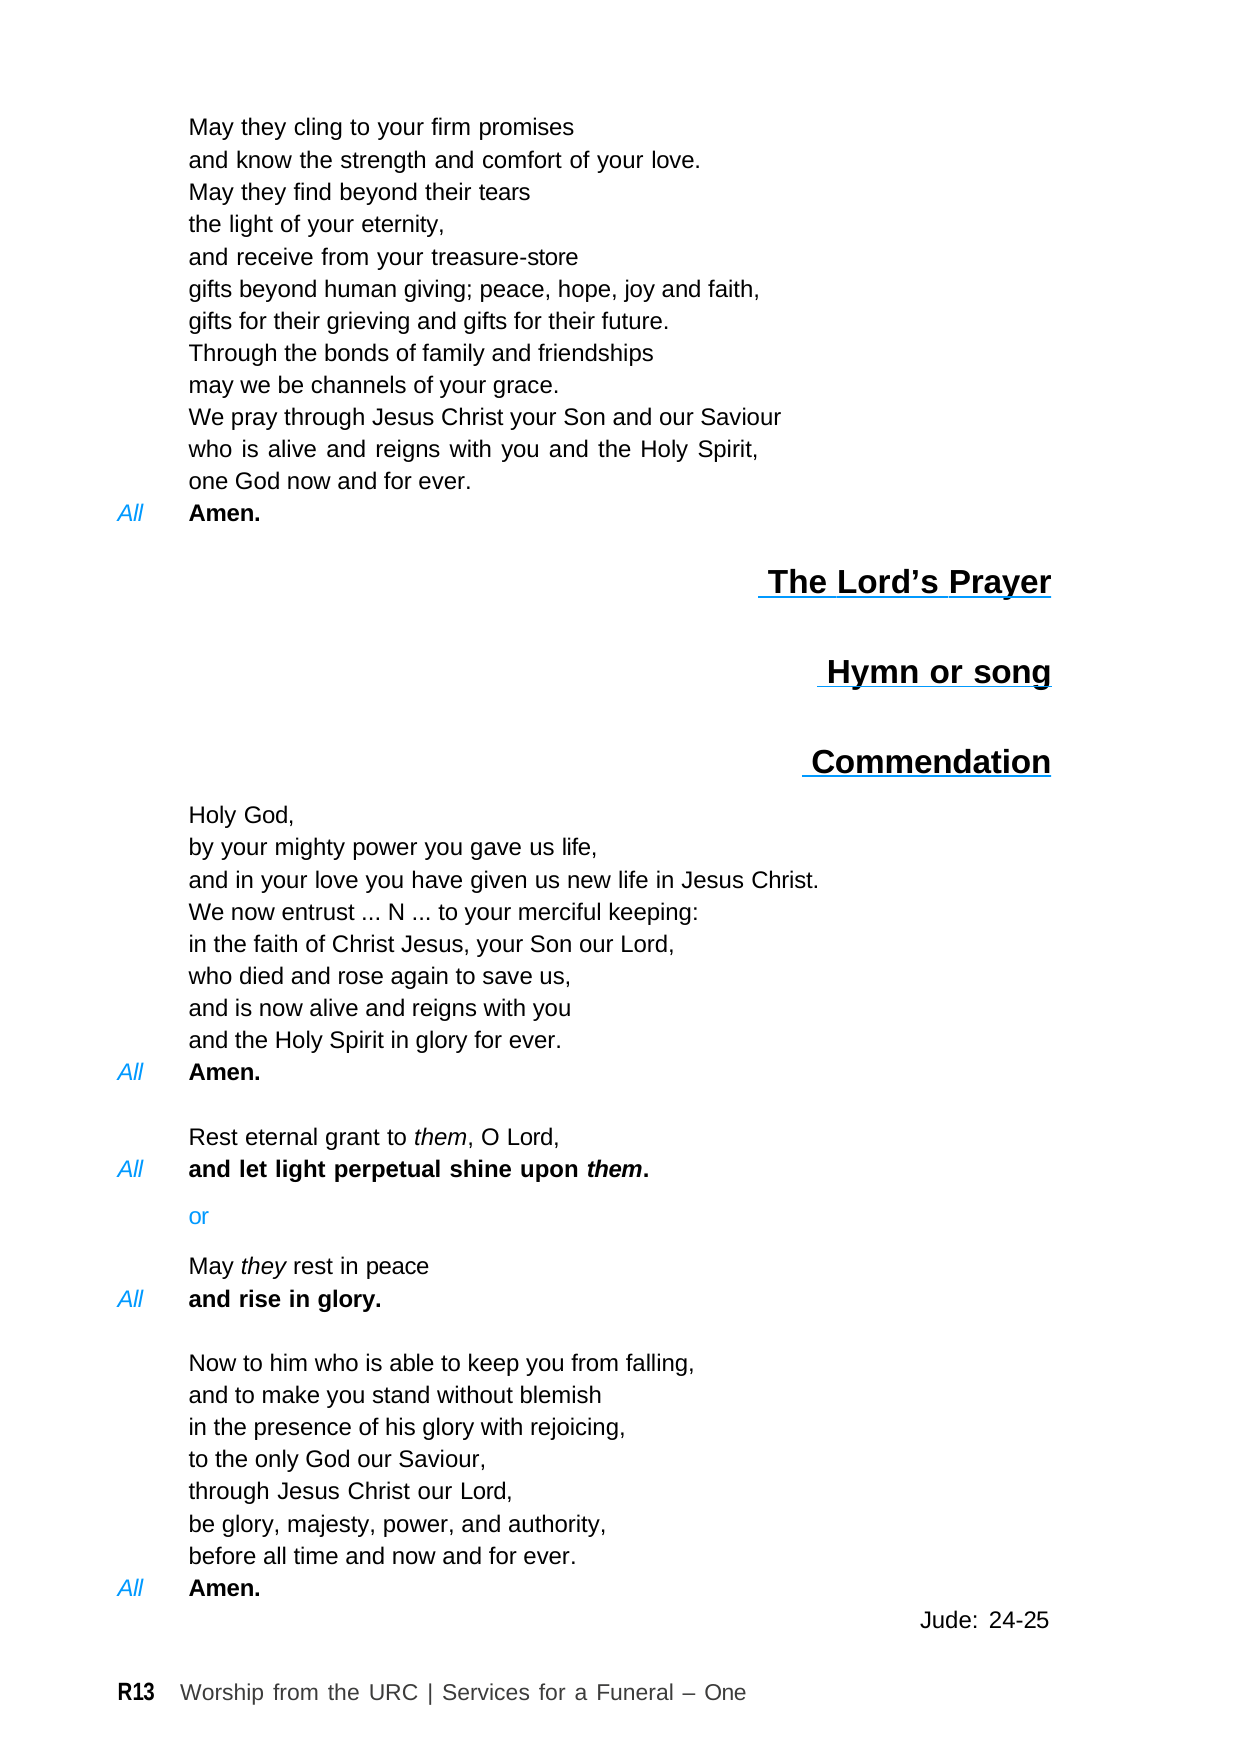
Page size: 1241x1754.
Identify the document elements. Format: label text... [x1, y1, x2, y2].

text The Lord’s Prayer [106, 562, 1051, 601]
text Now to him who is able to keep you from falling, and to make you stand without blemish [188, 1349, 717, 1409]
text or [188, 1202, 1134, 1230]
text May they cling to your firm promises [188, 113, 1134, 141]
text through Jesus Christ our Lord, [188, 1477, 1134, 1505]
text in the presence of his glory with rejoicing, to the only God our Saviour, [188, 1413, 640, 1473]
text Through the bonds of family and friendships may we be channels of your grace. [188, 339, 671, 398]
text and know the strength and comfort of your love. [188, 146, 1134, 173]
text All Amen. [117, 1574, 1134, 1601]
text and in your love you have given us new life in Jesus Christ. [188, 866, 1134, 893]
text Commendation [106, 742, 1051, 780]
text and receive from your treasure-store [188, 243, 1134, 270]
text Holy God, [188, 801, 1134, 828]
text be glory, majesty, power, and authority, before all time and now and for ever. [188, 1510, 671, 1569]
text All Amen. [117, 1058, 1134, 1086]
text gifts beyond human giving; peace, hope, joy and faith, gifts for their grieving and gifts for their future. [188, 275, 790, 334]
text Hymn or song [106, 652, 1052, 691]
subtitle All and let light perpetual shine upon them. [117, 1155, 1134, 1183]
text May they rest in peace [188, 1252, 1134, 1280]
text by your mighty power you gave us life, [188, 833, 1134, 861]
text May they find beyond their tears [188, 178, 1134, 205]
text the light of your eternity, [188, 210, 1134, 238]
subtitle All and rise in glory. [117, 1284, 1134, 1312]
text We now entrust ... N ... to your merciful keeping: in the faith of Christ Jesus, your Son our Lord, who died and rose again to save us, [188, 898, 717, 989]
text and is now alive and reigns with you and the Holy Spirit in glory for ever. [188, 994, 591, 1053]
text We pray through Jesus Christ your Son and our Saviour who is alive and reigns with you and the Holy Spirit, one God now and for ever. [188, 403, 797, 495]
text All Amen. [117, 499, 1134, 527]
text Jude: 24-25 [920, 1606, 1134, 1634]
text Rest eternal grant to them, O Lord, [188, 1123, 1134, 1150]
